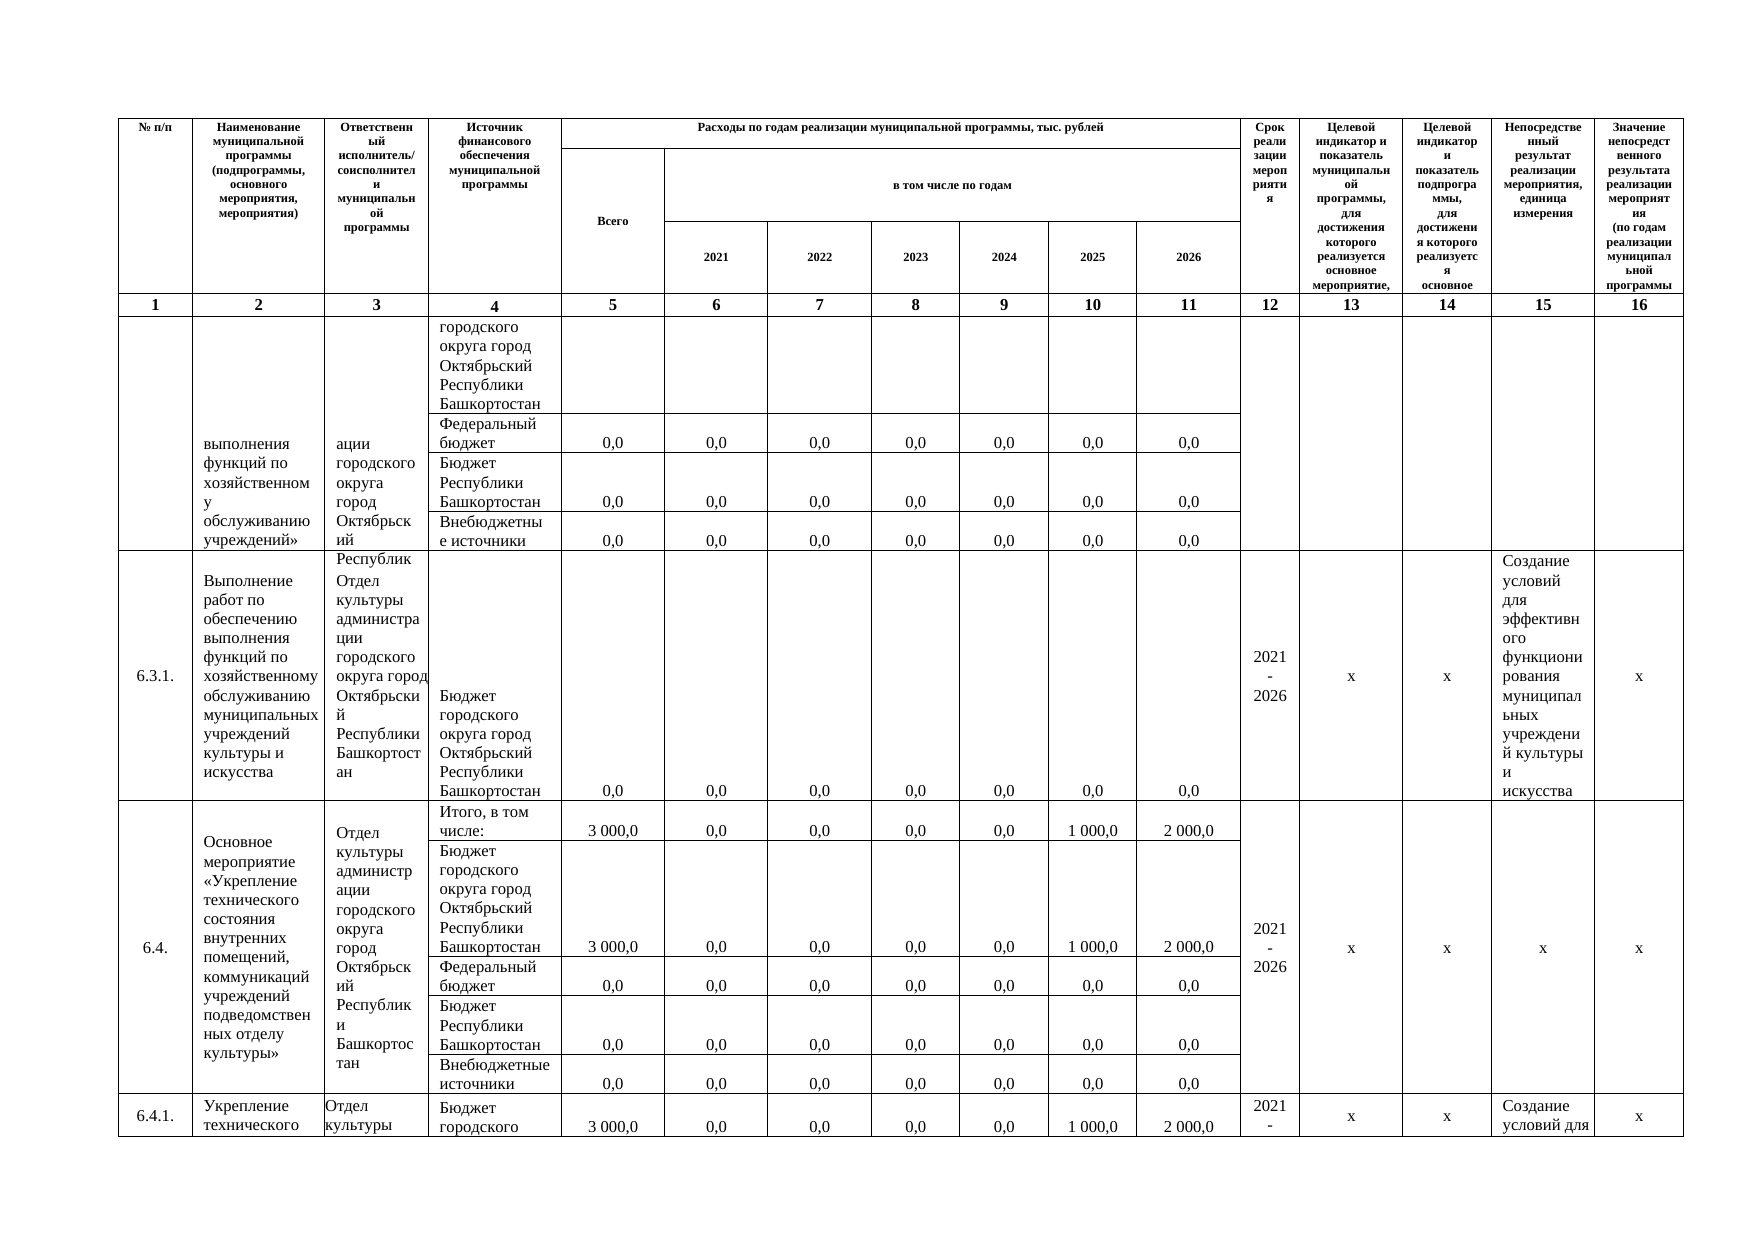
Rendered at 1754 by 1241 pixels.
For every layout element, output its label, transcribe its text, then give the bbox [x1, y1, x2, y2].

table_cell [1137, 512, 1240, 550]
table_cell 6 [665, 294, 767, 316]
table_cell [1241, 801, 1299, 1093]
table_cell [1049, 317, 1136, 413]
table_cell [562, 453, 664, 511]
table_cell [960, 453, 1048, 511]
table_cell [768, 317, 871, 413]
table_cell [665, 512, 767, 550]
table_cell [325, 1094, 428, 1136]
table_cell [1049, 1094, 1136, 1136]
table_cell 2024 [960, 222, 1048, 292]
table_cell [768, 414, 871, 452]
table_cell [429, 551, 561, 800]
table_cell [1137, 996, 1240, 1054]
table_cell 2 [193, 294, 324, 316]
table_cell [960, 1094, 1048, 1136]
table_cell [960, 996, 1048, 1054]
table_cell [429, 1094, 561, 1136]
table_cell 11 [1137, 294, 1240, 316]
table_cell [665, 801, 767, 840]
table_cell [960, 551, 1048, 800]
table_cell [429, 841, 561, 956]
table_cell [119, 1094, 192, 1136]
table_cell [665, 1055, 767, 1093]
table_header № п/п [119, 119, 192, 292]
table_header Источник финансового обеспечения муниципальной программы [429, 119, 561, 292]
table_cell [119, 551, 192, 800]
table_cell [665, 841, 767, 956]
table_cell 10 [1049, 294, 1136, 316]
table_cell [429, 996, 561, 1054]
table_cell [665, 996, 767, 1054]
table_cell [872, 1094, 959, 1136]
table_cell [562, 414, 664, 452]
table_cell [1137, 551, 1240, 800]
table_header Непосредственный результат реализации мероприятия, единица измерения [1492, 119, 1594, 292]
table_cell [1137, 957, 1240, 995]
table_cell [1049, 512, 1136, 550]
table_cell 1 [119, 294, 192, 316]
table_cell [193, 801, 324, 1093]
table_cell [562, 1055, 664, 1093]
table_cell 16 [1595, 294, 1683, 316]
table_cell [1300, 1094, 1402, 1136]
table_header Ответственный исполнитель/ соисполнители муниципальной программы [325, 119, 428, 292]
table_cell 5 [562, 294, 664, 316]
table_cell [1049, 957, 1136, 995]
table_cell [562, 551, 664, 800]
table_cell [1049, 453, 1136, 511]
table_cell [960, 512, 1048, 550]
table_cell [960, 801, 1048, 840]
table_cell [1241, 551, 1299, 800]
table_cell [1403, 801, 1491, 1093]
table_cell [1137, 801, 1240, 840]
table_header Наименование муниципальной программы (подпрограммы, основного мероприятия, мероприятия) [193, 119, 324, 292]
table_cell 2023 [872, 222, 959, 292]
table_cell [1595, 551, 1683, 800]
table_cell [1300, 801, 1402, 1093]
table_cell 2026 [1137, 222, 1240, 292]
table_cell в том числе по годам [665, 149, 1240, 221]
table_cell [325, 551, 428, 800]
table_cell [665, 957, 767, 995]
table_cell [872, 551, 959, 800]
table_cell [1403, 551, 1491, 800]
table_cell 9 [960, 294, 1048, 316]
table_cell 3 [325, 294, 428, 316]
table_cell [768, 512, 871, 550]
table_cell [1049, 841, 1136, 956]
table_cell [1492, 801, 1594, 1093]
table_cell 12 [1241, 294, 1299, 316]
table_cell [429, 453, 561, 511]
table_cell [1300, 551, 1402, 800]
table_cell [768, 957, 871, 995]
table_cell 8 [872, 294, 959, 316]
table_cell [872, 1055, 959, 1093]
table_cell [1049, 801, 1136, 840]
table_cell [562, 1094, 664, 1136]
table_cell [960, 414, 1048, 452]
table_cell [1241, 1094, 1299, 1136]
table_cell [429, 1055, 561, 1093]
table_header Значение непосредственного результата реализации мероприятия (по годам реализации муниципальной программы) [1595, 119, 1683, 292]
table_cell 14 [1403, 294, 1491, 316]
table_header Срок реализации мероприятия [1241, 119, 1299, 292]
table_cell 2022 [768, 222, 871, 292]
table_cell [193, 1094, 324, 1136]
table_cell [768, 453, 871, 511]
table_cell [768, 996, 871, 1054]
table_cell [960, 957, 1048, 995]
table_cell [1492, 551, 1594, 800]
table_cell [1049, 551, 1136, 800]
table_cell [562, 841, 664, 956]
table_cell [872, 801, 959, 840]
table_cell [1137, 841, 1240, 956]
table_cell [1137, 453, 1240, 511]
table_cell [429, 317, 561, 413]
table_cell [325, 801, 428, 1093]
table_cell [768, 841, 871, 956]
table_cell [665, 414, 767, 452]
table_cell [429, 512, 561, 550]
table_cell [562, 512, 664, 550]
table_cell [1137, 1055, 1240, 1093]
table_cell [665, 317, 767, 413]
table_cell Всего [562, 149, 664, 292]
table_header Расходы по годам реализации муниципальной программы, тыс. рублей [562, 119, 1240, 147]
table_header Целевой индикатор и показатель подпрограммы, для достижения которого реализуется основное мероприятие, мероприятие [1403, 119, 1491, 292]
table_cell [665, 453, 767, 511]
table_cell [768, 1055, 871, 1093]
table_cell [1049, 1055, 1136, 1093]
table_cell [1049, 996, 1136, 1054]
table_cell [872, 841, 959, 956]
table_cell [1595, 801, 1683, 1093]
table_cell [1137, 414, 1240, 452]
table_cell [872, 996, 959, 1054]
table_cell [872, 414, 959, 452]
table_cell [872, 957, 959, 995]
table_cell 7 [768, 294, 871, 316]
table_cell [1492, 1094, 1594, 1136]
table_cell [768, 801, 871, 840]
table_header Целевой индикатор и показатель муниципальной программы, для достижения которого реализуется основное мероприятие, мероприятие [1300, 119, 1402, 292]
table_cell 13 [1300, 294, 1402, 316]
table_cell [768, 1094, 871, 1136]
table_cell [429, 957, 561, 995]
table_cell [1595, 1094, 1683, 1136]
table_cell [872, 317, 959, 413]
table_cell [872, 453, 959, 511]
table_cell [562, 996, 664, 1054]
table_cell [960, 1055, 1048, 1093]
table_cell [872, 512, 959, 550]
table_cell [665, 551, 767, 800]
table_cell 15 [1492, 294, 1594, 316]
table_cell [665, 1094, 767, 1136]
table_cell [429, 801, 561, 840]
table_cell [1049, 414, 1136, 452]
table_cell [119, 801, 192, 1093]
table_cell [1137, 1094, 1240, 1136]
table_cell 2025 [1049, 222, 1136, 292]
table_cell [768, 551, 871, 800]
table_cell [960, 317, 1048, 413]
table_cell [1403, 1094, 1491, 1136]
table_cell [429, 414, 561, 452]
table_cell 2021 [665, 222, 767, 292]
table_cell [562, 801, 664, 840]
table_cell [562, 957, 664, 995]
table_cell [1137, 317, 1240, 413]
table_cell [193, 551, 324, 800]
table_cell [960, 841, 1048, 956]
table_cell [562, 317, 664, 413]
table_cell 4 [429, 294, 561, 316]
